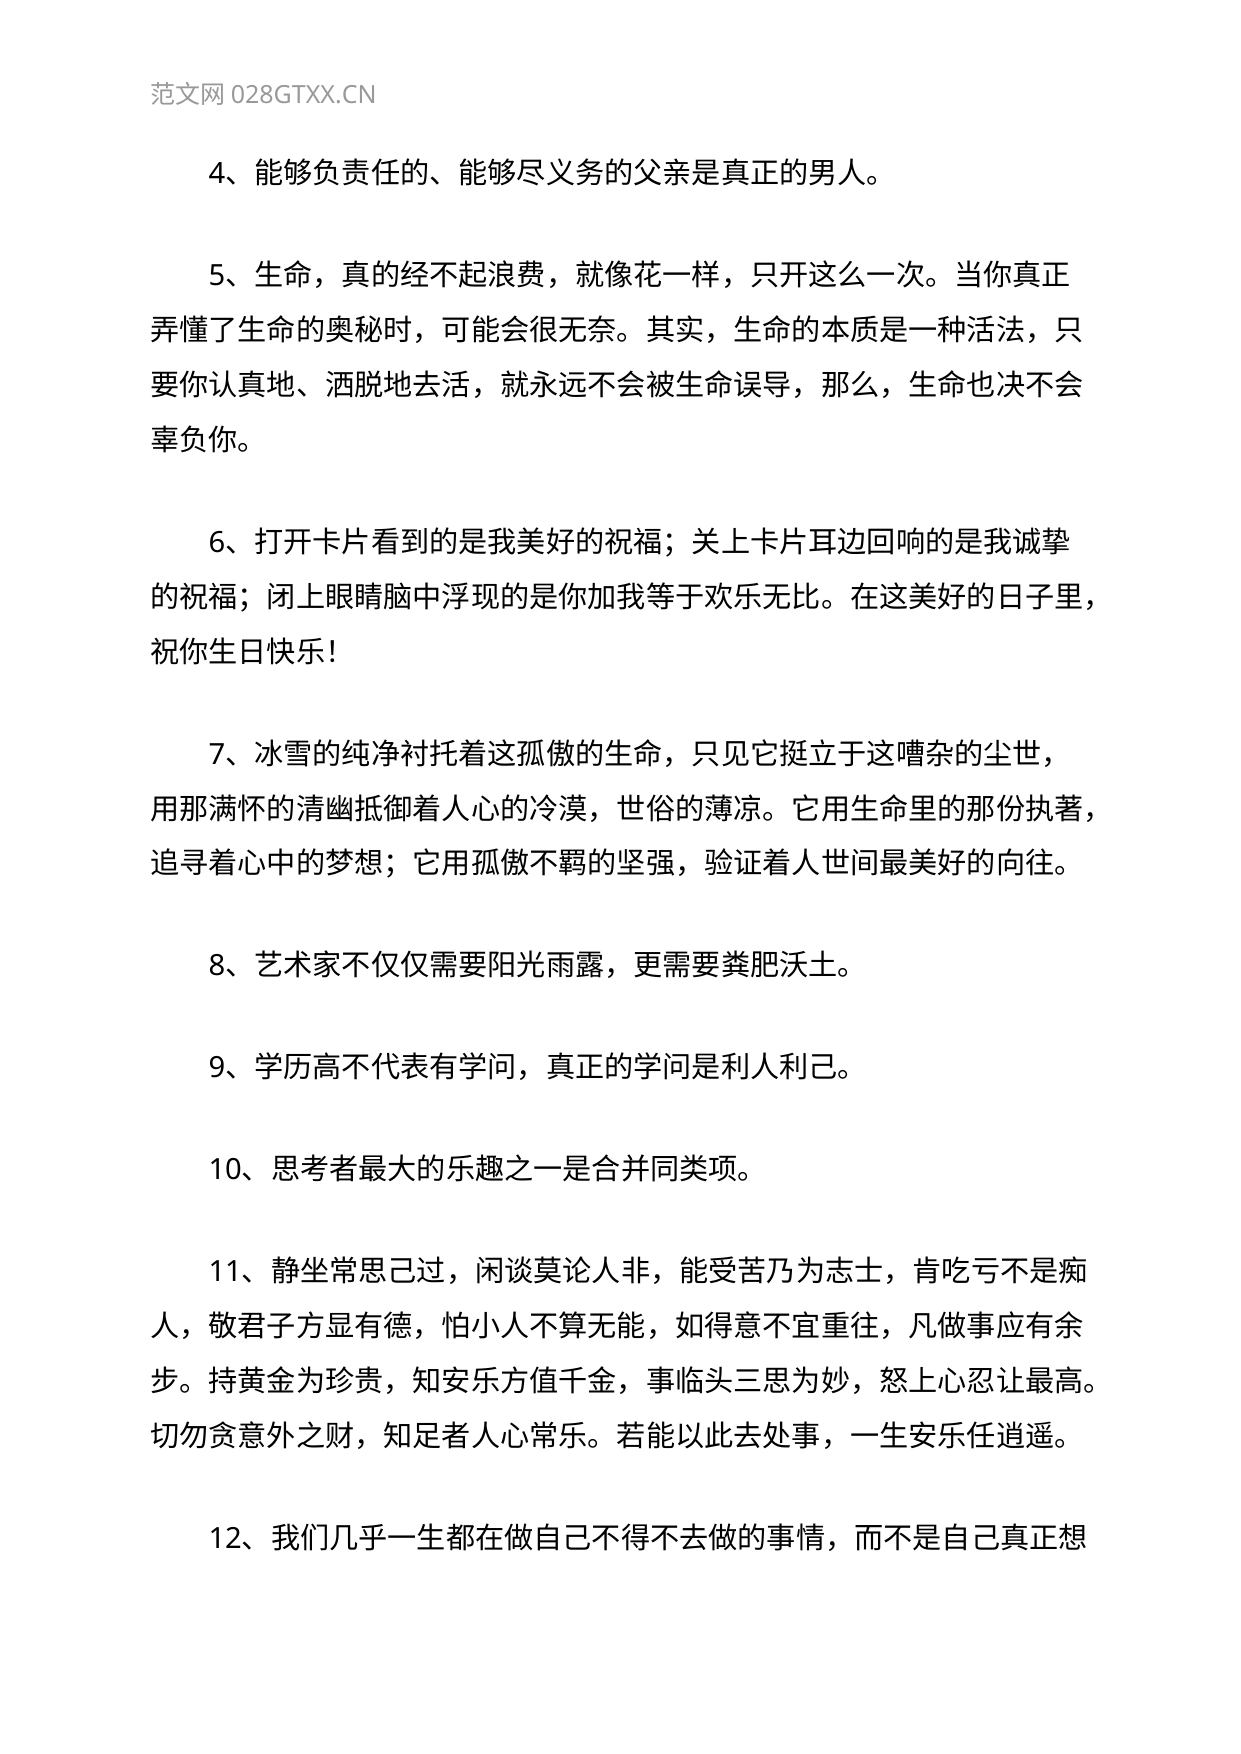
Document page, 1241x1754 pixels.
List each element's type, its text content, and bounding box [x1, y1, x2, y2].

text 4、能够负责任的、能够尽义务的父亲是真正的男人。 [150, 150, 1090, 192]
text 5、生命，真的经不起浪费，就像花一样，只开这么一次。当你真正弄懂了生命的奥秘时，可能会很无奈。其实，生命的本质是一种活法，只要你认真地、洒脱地去活，就永远不会被生命误导，那么，生命也决不会辜负你。 [150, 252, 1090, 459]
text 6、打开卡片看到的是我美好的祝福；关上卡片耳边回响的是我诚挚的祝福；闭上眼睛脑中浮现的是你加我等于欢乐无比。在这美好的日子里，祝你生日快乐！ [150, 518, 1090, 671]
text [150, 1514, 1090, 1557]
text 9、学历高不代表有学问，真正的学问是利人利己。 [150, 1044, 1090, 1086]
text 8、艺术家不仅仅需要阳光雨露，更需要粪肥沃土。 [150, 942, 1090, 984]
text 10、思考者最大的乐趣之一是合并同类项。 [150, 1146, 1090, 1188]
text 7、冰雪的纯净衬托着这孤傲的生命，只见它挺立于这嘈杂的尘世，用那满怀的清幽抵御着人心的冷漠，世俗的薄凉。它用生命里的那份执著，追寻着心中的梦想；它用孤傲不羁的坚强，验证着人世间最美好的向往。 [150, 730, 1090, 882]
text 11、静坐常思己过，闲谈莫论人非，能受苦乃为志士，肯吃亏不是痴人，敬君子方显有德，怕小人不算无能，如得意不宜重往，凡做事应有余步。持黄金为珍贵，知安乐方值千金，事临头三思为妙，怒上心忍让最高。切勿贪意外之财，知足者人心常乐。若能以此去处事，一生安乐任逍遥。 [150, 1248, 1090, 1455]
